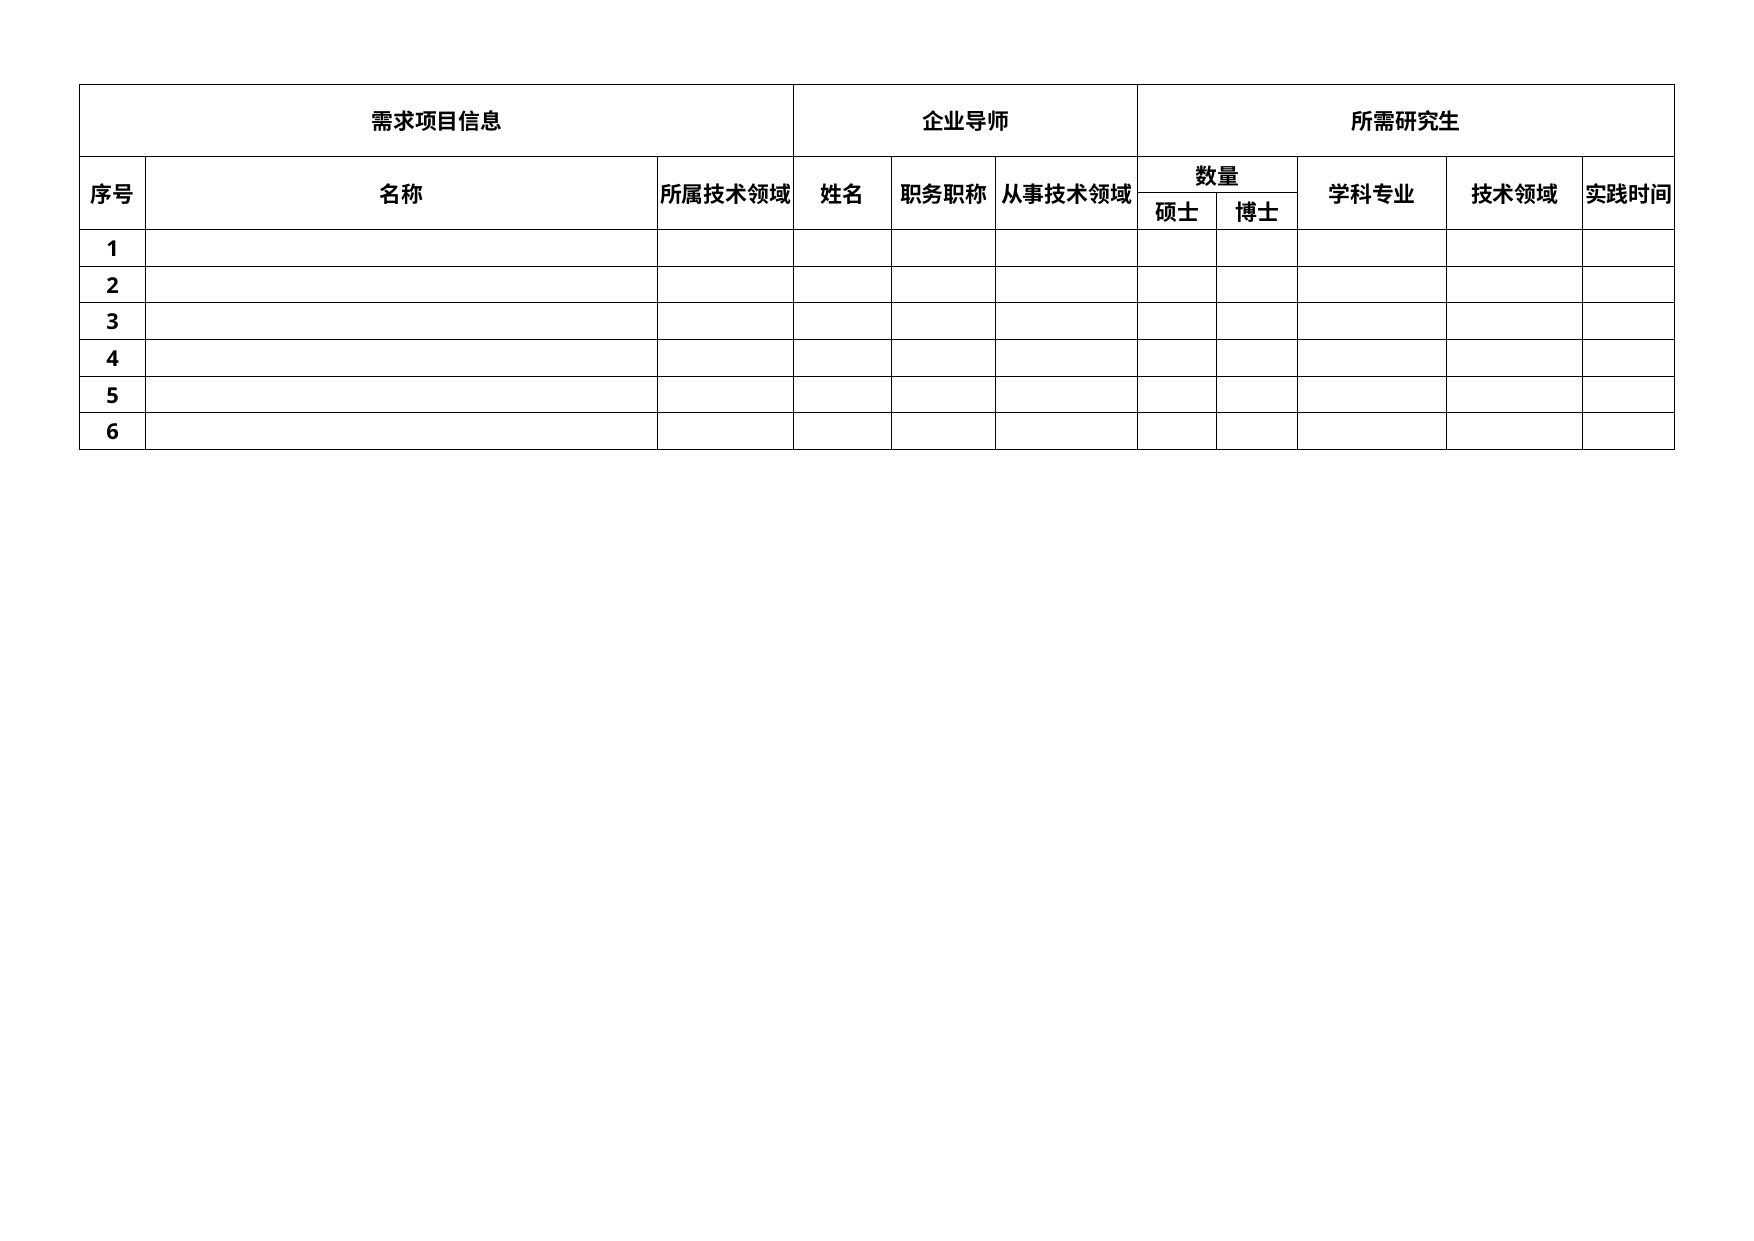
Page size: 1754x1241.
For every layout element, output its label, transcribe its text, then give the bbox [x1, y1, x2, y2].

table_cell [996, 267, 1137, 302]
table_cell [1583, 377, 1674, 412]
table_cell [996, 413, 1137, 449]
table_cell 序号 [80, 157, 145, 229]
table_cell 所属技术领域 [658, 157, 793, 229]
table_cell [658, 413, 793, 449]
table_cell [1138, 377, 1216, 412]
table_cell [1217, 377, 1297, 412]
table_cell [1583, 413, 1674, 449]
table_cell [1583, 267, 1674, 302]
table_cell [1583, 230, 1674, 266]
table_cell 名称 [146, 157, 657, 229]
table_cell [146, 230, 657, 266]
table_cell [1298, 377, 1446, 412]
table_cell [1217, 303, 1297, 339]
table_cell [1298, 340, 1446, 376]
table_cell [658, 377, 793, 412]
table_cell [1217, 230, 1297, 266]
table_cell [658, 340, 793, 376]
table_cell [1583, 340, 1674, 376]
table_cell [1138, 267, 1216, 302]
table_cell [794, 230, 891, 266]
table_cell [996, 230, 1137, 266]
table_cell 6 [80, 413, 145, 449]
table_cell [1298, 303, 1446, 339]
table_cell 从事技术领域 [996, 157, 1137, 229]
table_cell [1138, 413, 1216, 449]
table_cell [146, 267, 657, 302]
table_cell 数量 [1138, 157, 1297, 192]
table_cell [892, 413, 995, 449]
table_cell [794, 267, 891, 302]
table_cell [1298, 230, 1446, 266]
table_cell 实践时间 [1583, 157, 1674, 229]
table_cell [892, 377, 995, 412]
table_cell [658, 303, 793, 339]
table_cell 博士 [1217, 193, 1297, 229]
table_cell [892, 303, 995, 339]
table_cell [1298, 413, 1446, 449]
table_cell [1217, 413, 1297, 449]
table_cell [1217, 267, 1297, 302]
table_cell [1447, 230, 1582, 266]
table_cell 技术领域 [1447, 157, 1582, 229]
table_cell [1447, 377, 1582, 412]
table_cell [146, 340, 657, 376]
table_cell [996, 340, 1137, 376]
table_cell [996, 303, 1137, 339]
table_cell [658, 230, 793, 266]
table_cell [794, 303, 891, 339]
table_cell 4 [80, 340, 145, 376]
table_cell [996, 377, 1137, 412]
table_cell 学科专业 [1298, 157, 1446, 229]
table_cell [1217, 340, 1297, 376]
table_cell [146, 377, 657, 412]
table_cell 5 [80, 377, 145, 412]
table_header 所需研究生 [1138, 85, 1674, 156]
table_cell [794, 413, 891, 449]
table_cell [794, 340, 891, 376]
table_cell [1138, 303, 1216, 339]
table_cell 姓名 [794, 157, 891, 229]
table_cell [1298, 267, 1446, 302]
table_cell [1447, 413, 1582, 449]
table_cell [146, 303, 657, 339]
table_cell 1 [80, 230, 145, 266]
table_cell 职务职称 [892, 157, 995, 229]
table_cell [892, 340, 995, 376]
table_cell [1447, 340, 1582, 376]
table_cell [892, 267, 995, 302]
table_header 需求项目信息 [80, 85, 793, 156]
table_cell 3 [80, 303, 145, 339]
table_cell [1447, 303, 1582, 339]
table_cell 2 [80, 267, 145, 302]
table_cell 硕士 [1138, 193, 1216, 229]
table_cell [892, 230, 995, 266]
table_cell [1138, 230, 1216, 266]
table_cell [658, 267, 793, 302]
table_cell [146, 413, 657, 449]
table_header 企业导师 [794, 85, 1137, 156]
table_cell [1447, 267, 1582, 302]
table_cell [794, 377, 891, 412]
table_cell [1138, 340, 1216, 376]
table_cell [1583, 303, 1674, 339]
